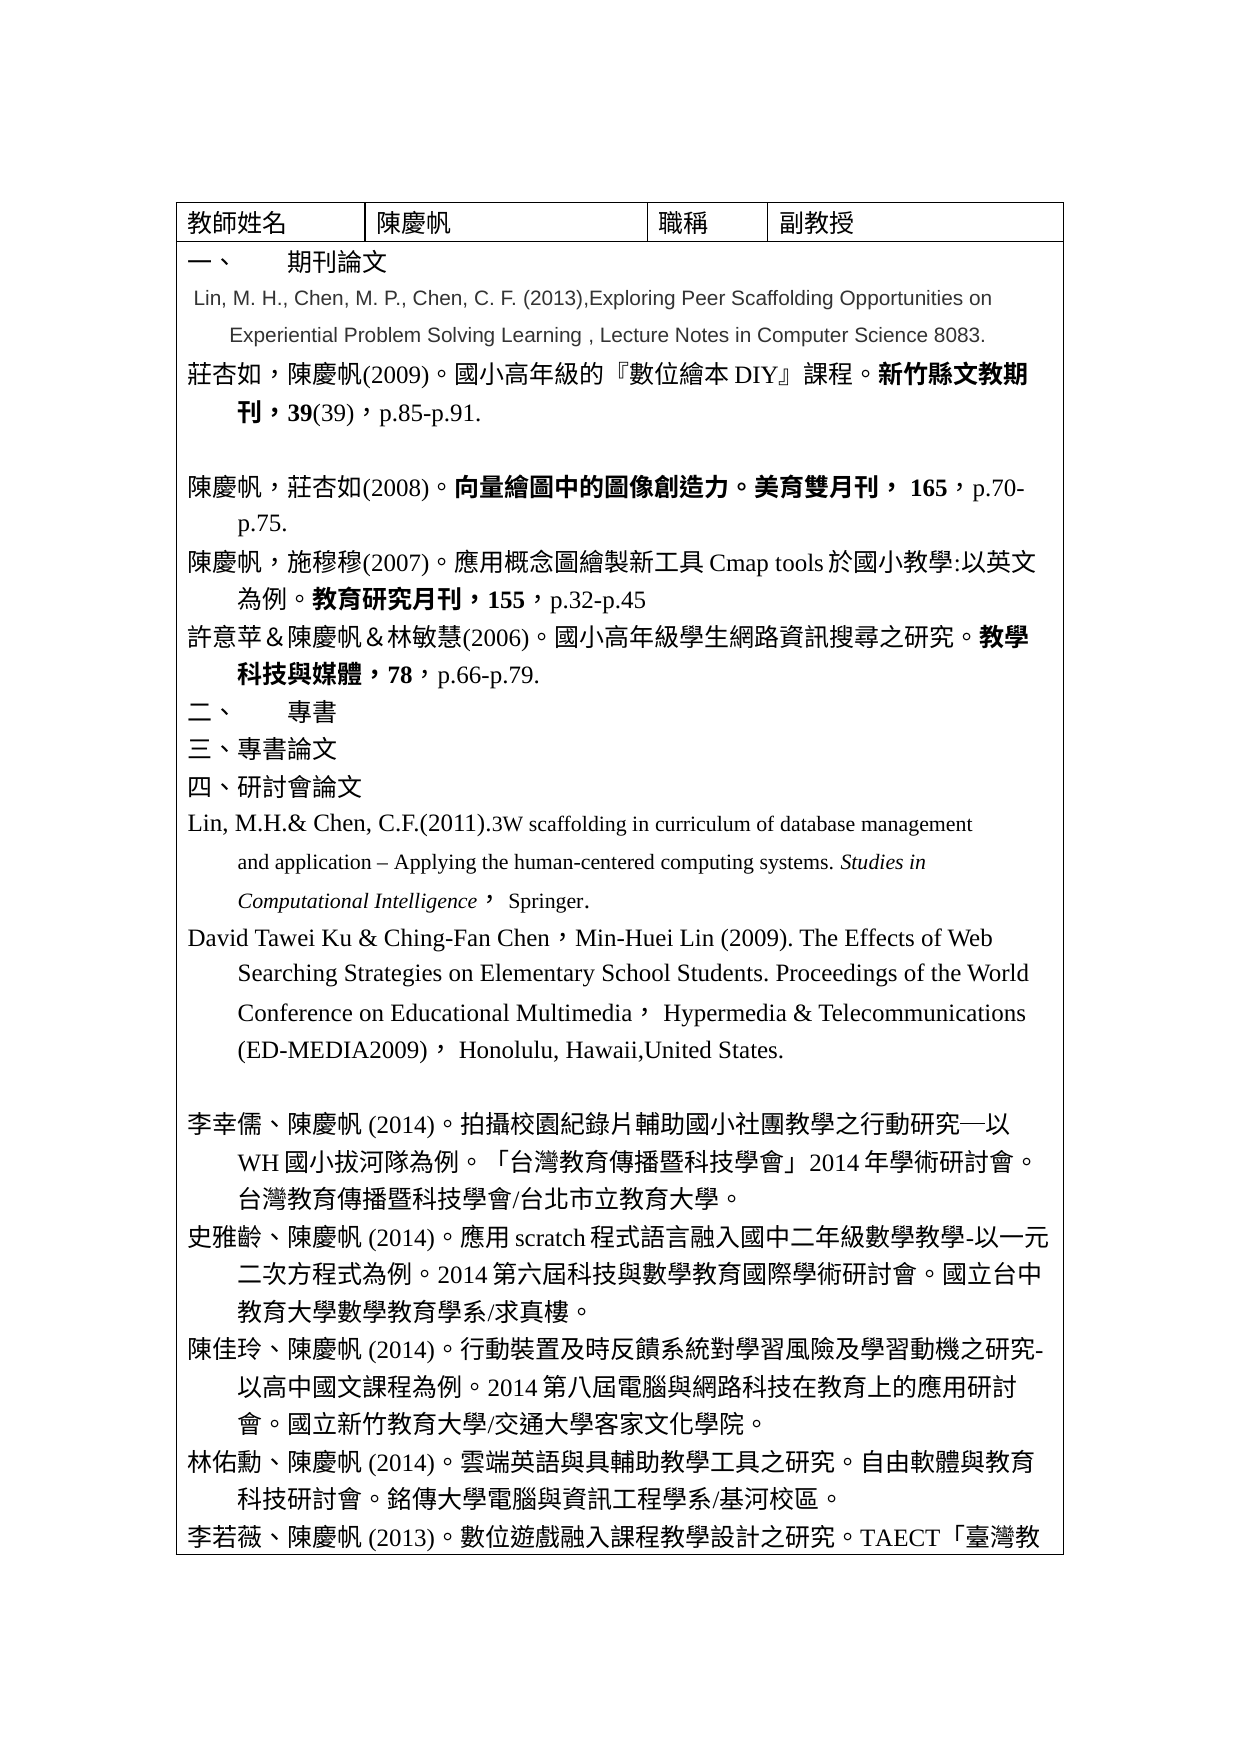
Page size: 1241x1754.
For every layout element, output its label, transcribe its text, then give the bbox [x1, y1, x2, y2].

table_header 教師姓名 [177, 203, 364, 241]
table_header 職稱 [648, 203, 767, 241]
table_header 陳慶帆 [366, 203, 647, 241]
table_header 副教授 [768, 203, 1063, 241]
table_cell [177, 242, 1063, 1554]
